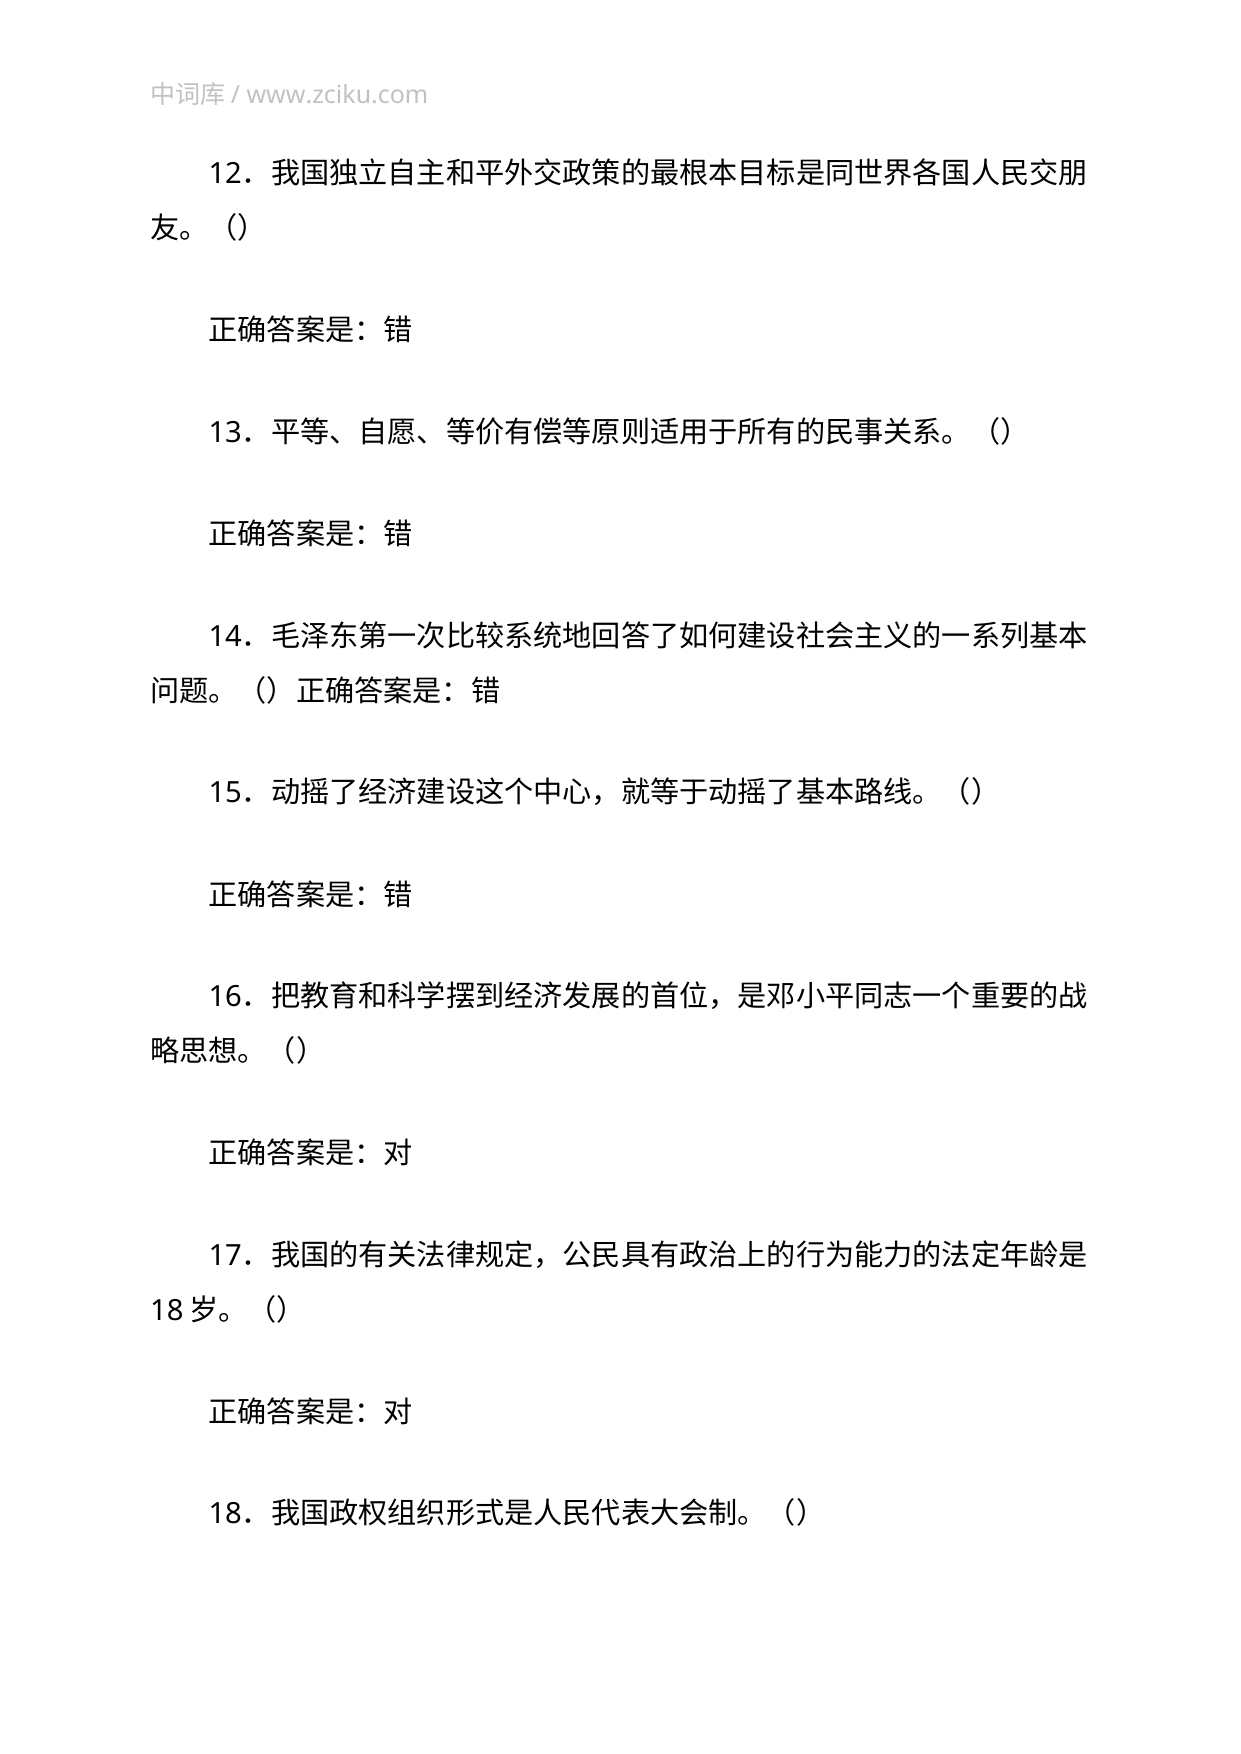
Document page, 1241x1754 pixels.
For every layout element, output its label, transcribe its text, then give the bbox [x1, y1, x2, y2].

text 16．把教育和科学摆到经济发展的首位，是邓小平同志一个重要的战略思想。（） [150, 973, 1090, 1070]
text 12．我国独立自主和平外交政策的最根本目标是同世界各国人民交朋友。（） [150, 150, 1090, 247]
text 正确答案是：对 [150, 1388, 1090, 1431]
text 14．毛泽东第一次比较系统地回答了如何建设社会主义的一系列基本问题。（）正确答案是：错 [150, 612, 1090, 709]
text 正确答案是：对 [150, 1129, 1090, 1172]
text 18．我国政权组织形式是人民代表大会制。（） [150, 1490, 1090, 1532]
text 正确答案是：错 [150, 511, 1090, 553]
text 正确答案是：错 [150, 871, 1090, 913]
text 正确答案是：错 [150, 307, 1090, 349]
text 15．动摇了经济建设这个中心，就等于动摇了基本路线。（） [150, 769, 1090, 811]
text 13．平等、自愿、等价有偿等原则适用于所有的民事关系。（） [150, 408, 1090, 451]
text 17．我国的有关法律规定，公民具有政治上的行为能力的法定年龄是18岁。（） [150, 1231, 1090, 1329]
